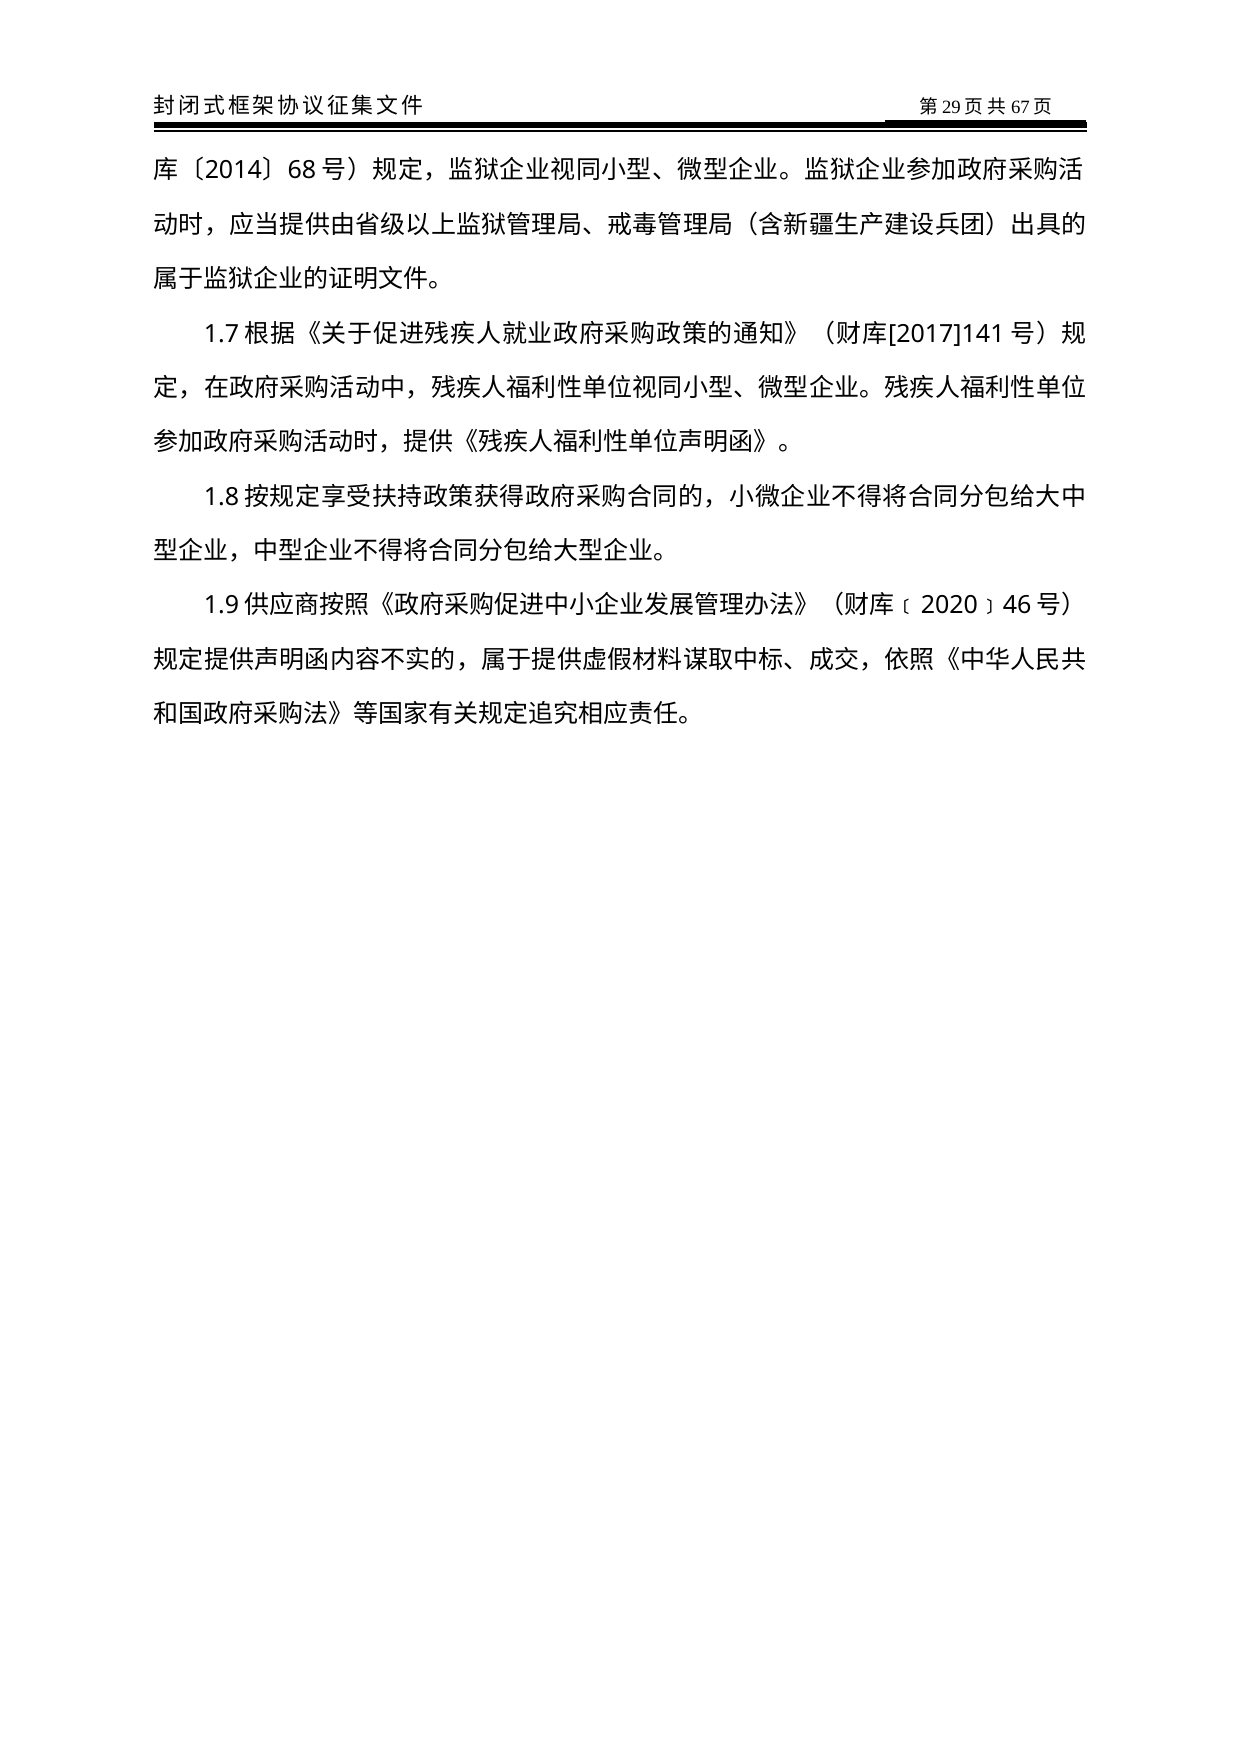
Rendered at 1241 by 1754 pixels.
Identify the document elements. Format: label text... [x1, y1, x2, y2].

text 1.7根据《关于促进残疾人就业政府采购政策的通知》（财库[2017]141号）规定，在政府采购活动中，残疾人福利性单位视同小型、微型企业。残疾人福利性单位参加政府采购活动时，提供《残疾人福利性单位声明函》。 [153, 313, 1087, 458]
text 1.9供应商按照《政府采购促进中小企业发展管理办法》（财库﹝2020﹞46号）规定提供声明函内容不实的，属于提供虚假材料谋取中标、成交，依照《中华人民共和国政府采购法》等国家有关规定追究相应责任。 [153, 585, 1087, 730]
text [153, 150, 1087, 295]
text 1.8按规定享受扶持政策获得政府采购合同的，小微企业不得将合同分包给大中型企业，中型企业不得将合同分包给大型企业。 [153, 476, 1087, 567]
